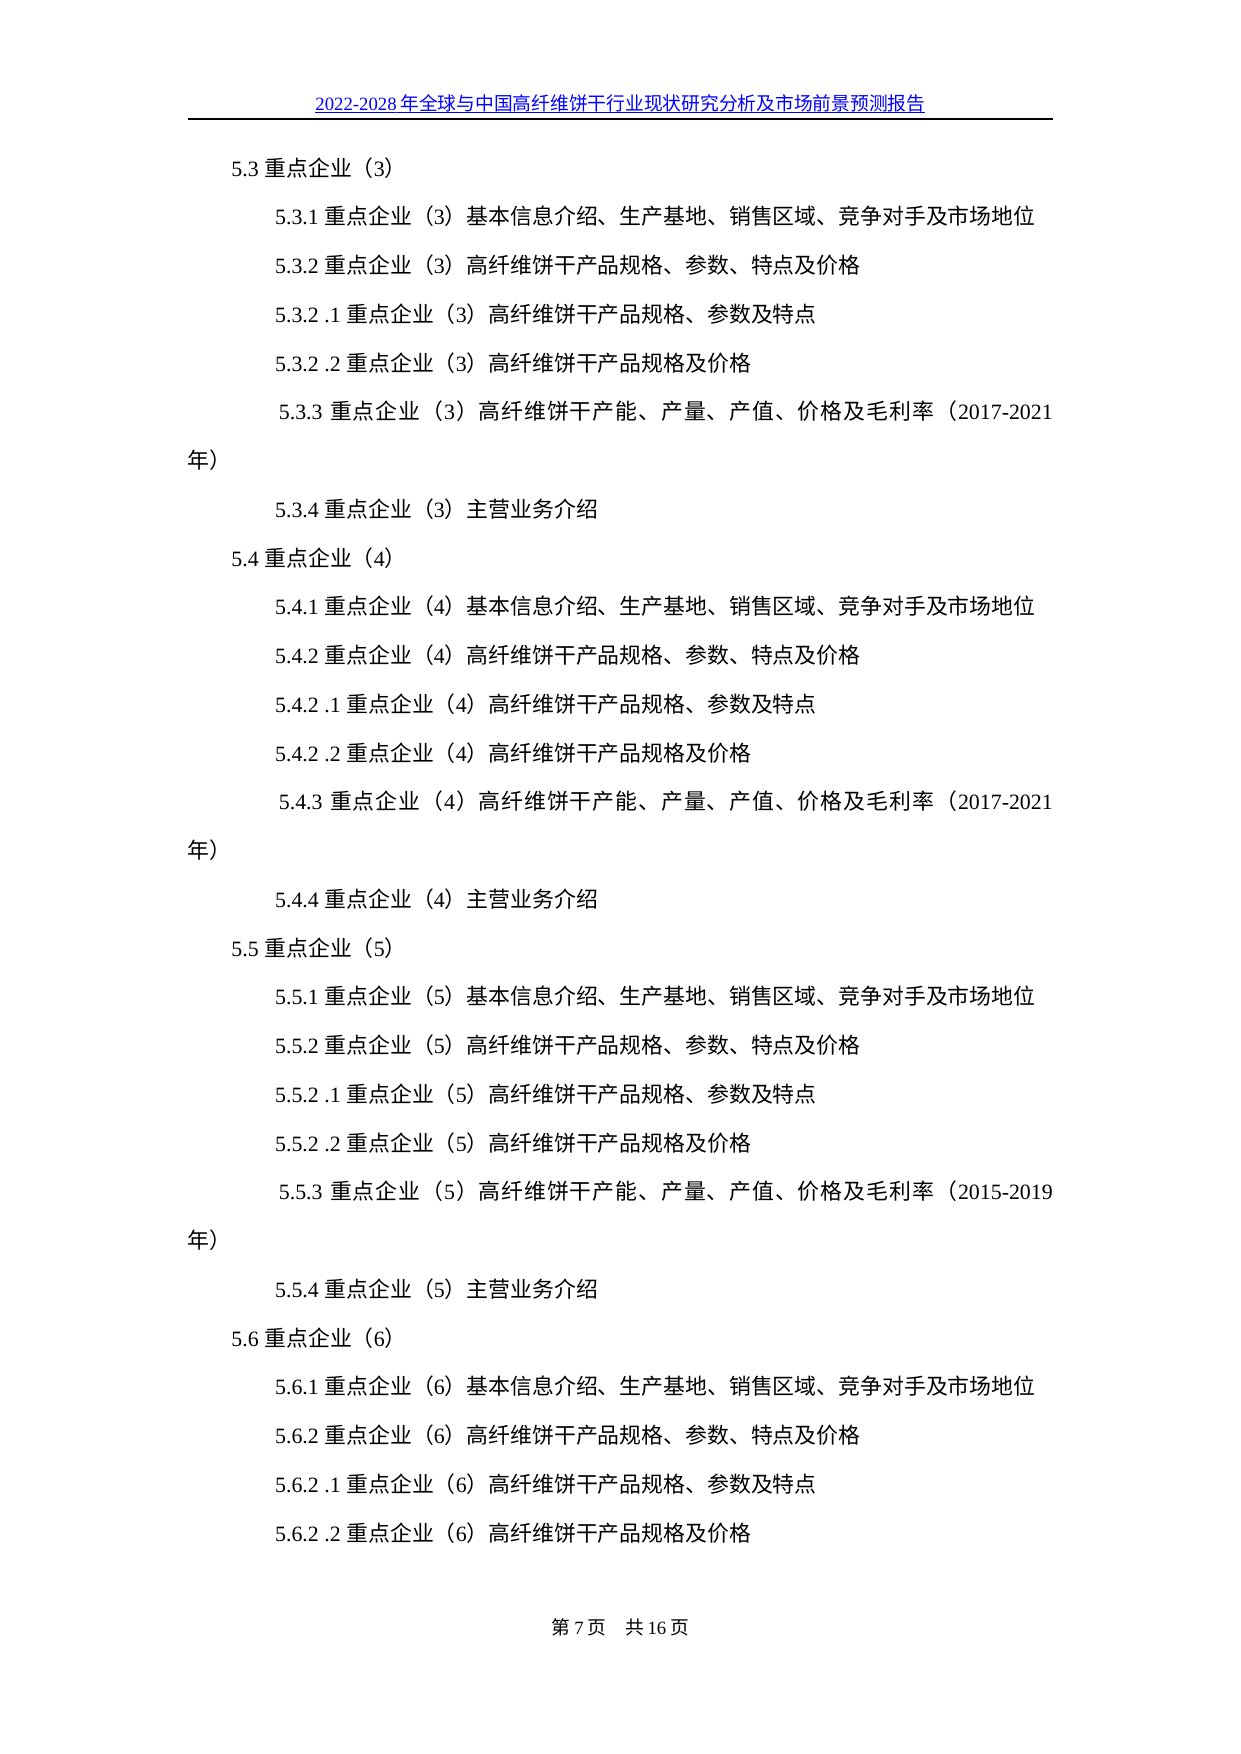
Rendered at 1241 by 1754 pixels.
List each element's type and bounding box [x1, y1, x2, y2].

text [187, 150, 1053, 1548]
